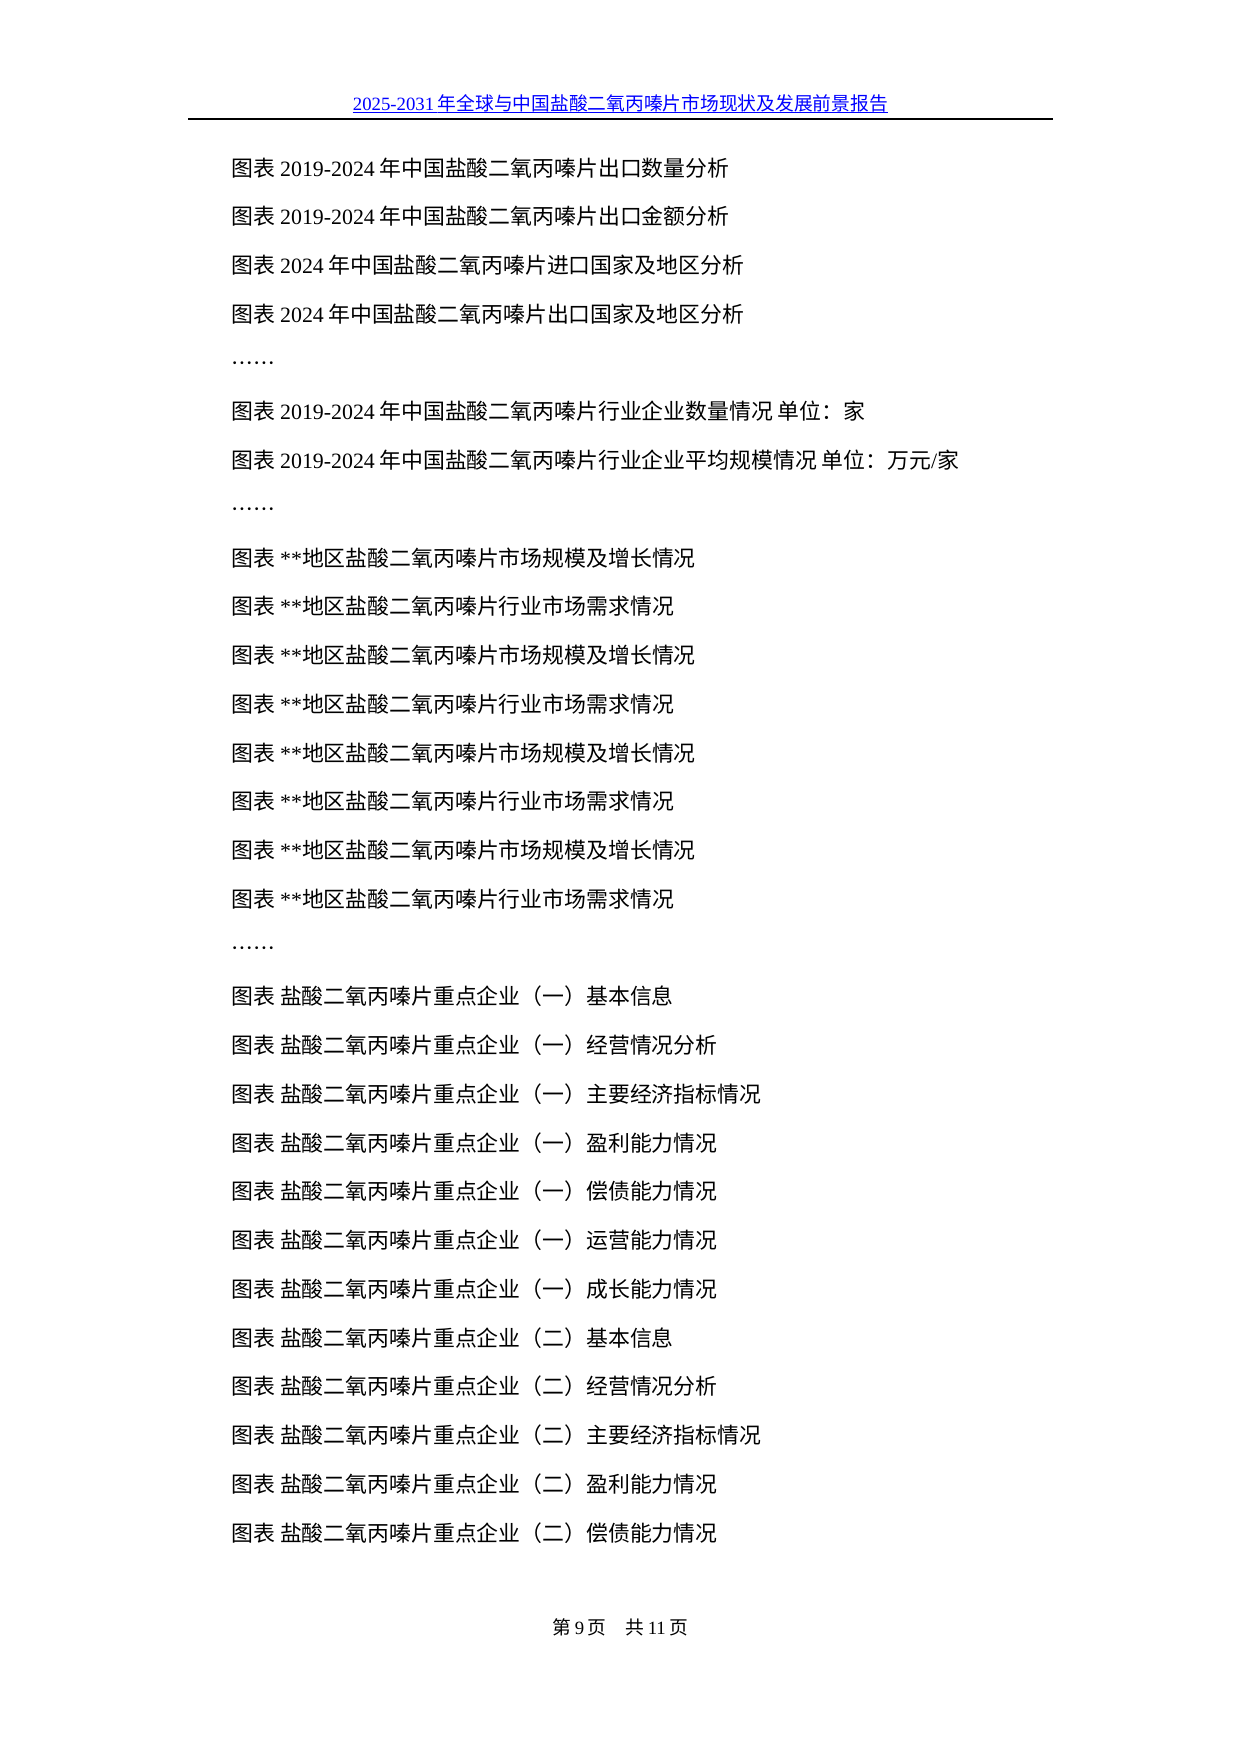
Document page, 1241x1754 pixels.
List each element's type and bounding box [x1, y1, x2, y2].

text [187, 150, 1053, 1548]
